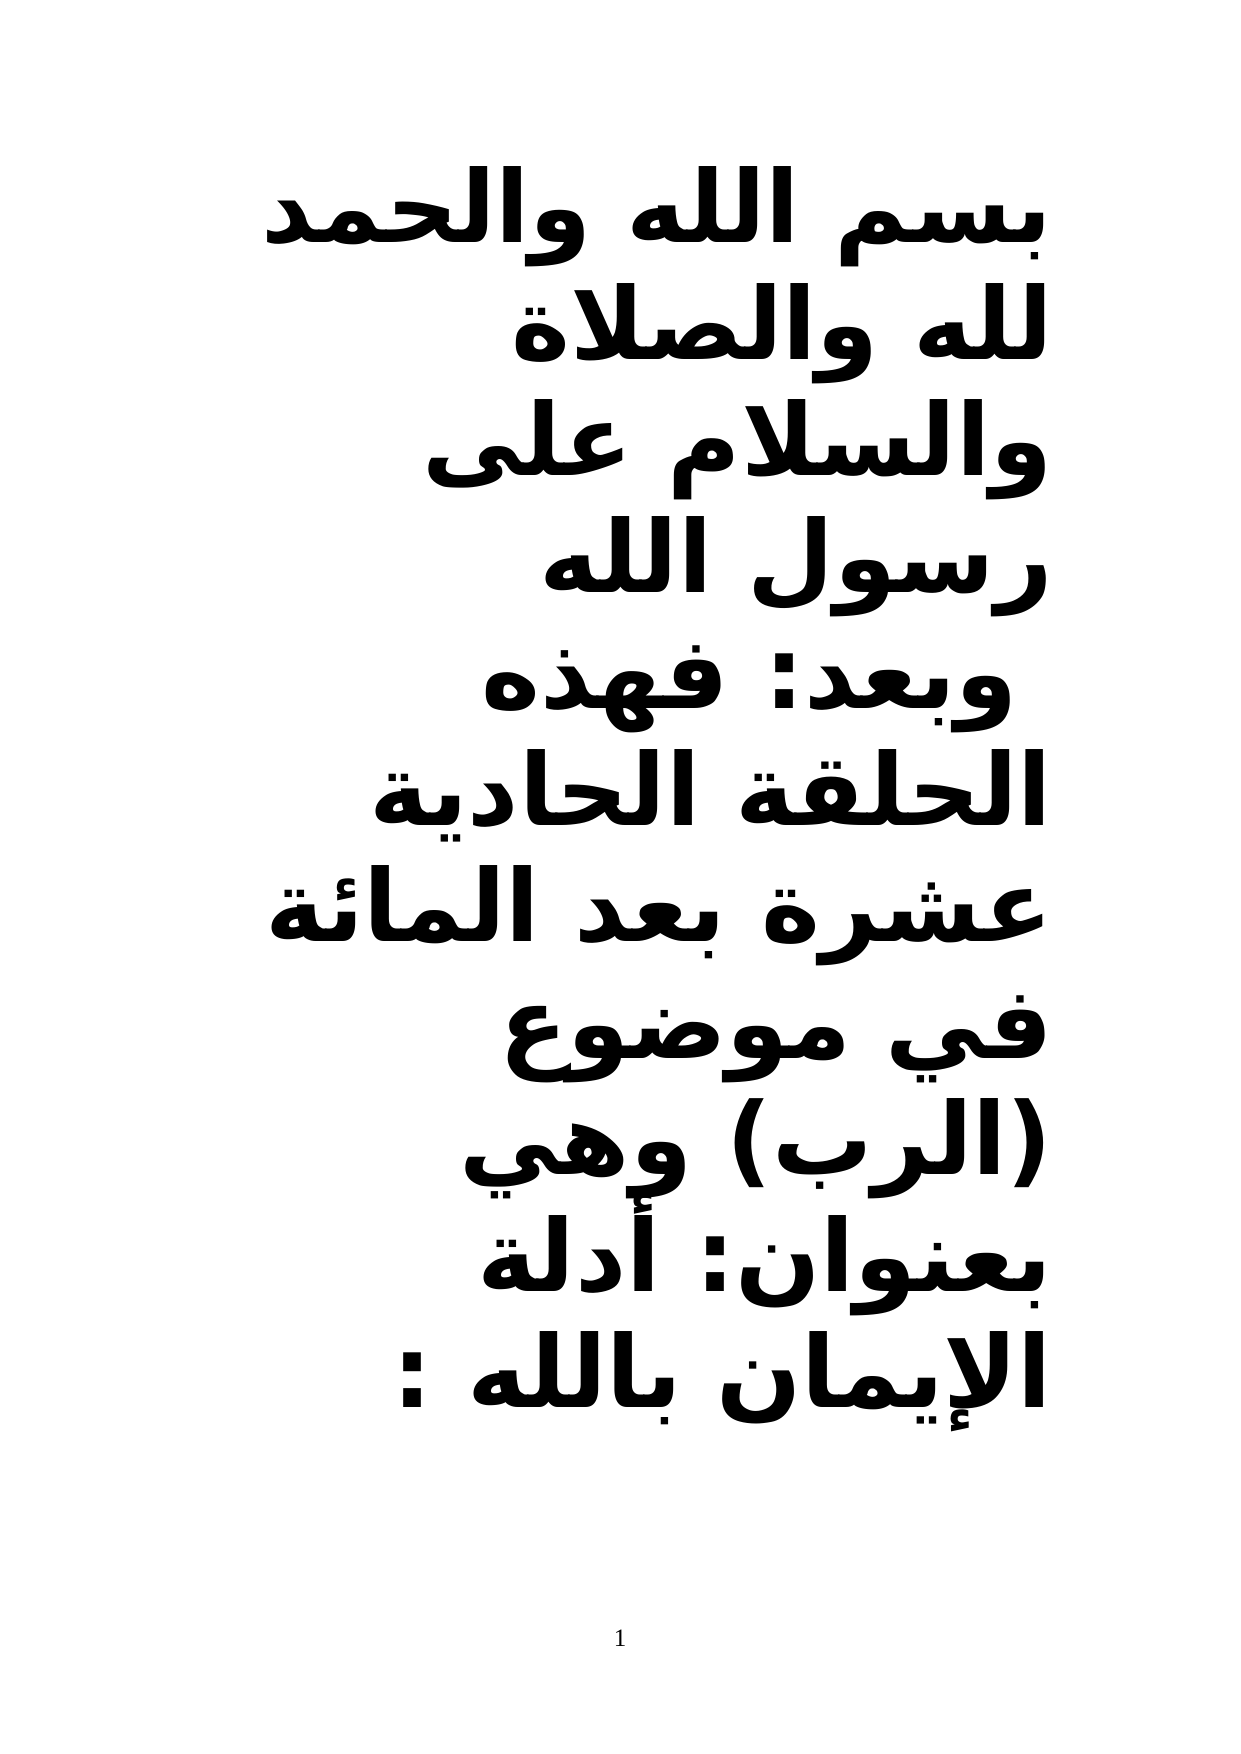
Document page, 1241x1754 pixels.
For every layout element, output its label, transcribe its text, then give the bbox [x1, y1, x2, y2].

text وبعد: فهذه الحلقة الحادية عشرة بعد المائة في موضوع [187, 616, 1053, 1082]
text بسم الله والحمد لله والصلاة والسلام على رسول الله [187, 150, 1053, 616]
text (الرب) وهي بعنوان: أدلة الإيمان بالله : [187, 1082, 1053, 1431]
